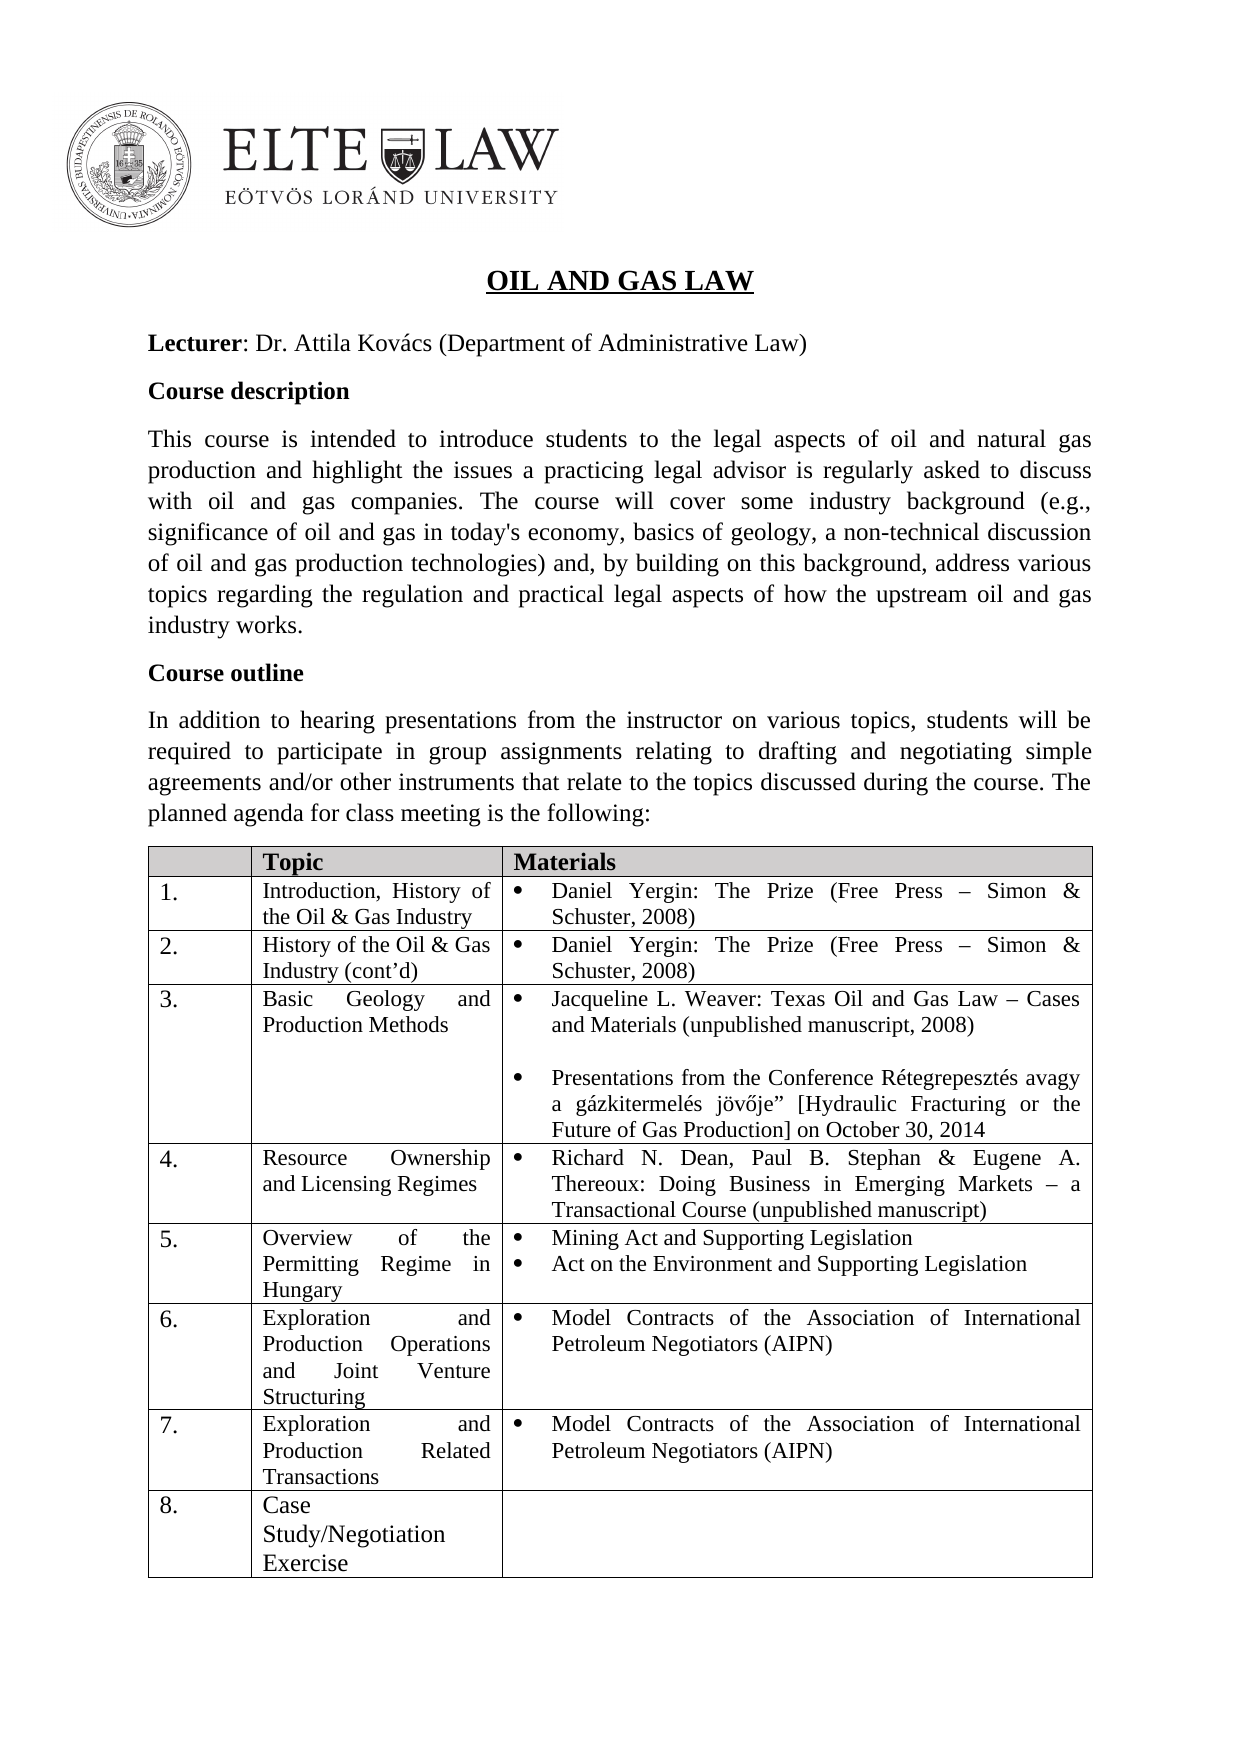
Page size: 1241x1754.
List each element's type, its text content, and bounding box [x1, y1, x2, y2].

table_cell 6. [149, 1304, 251, 1409]
table_cell 8. [149, 1491, 251, 1577]
table_cell Mining Act and Supporting Legislation Act on the Environment and Supporting Legislation [503, 1224, 1092, 1303]
table_cell 5. [149, 1224, 251, 1303]
table_cell Exploration and Production Related Transactions [252, 1410, 502, 1489]
table_cell Richard N. Dean, Paul B. Stephan & Eugene A. Thereoux: Doing Business in Emerging Markets – a Transactional Course (unpublished manuscript) [503, 1144, 1092, 1223]
picture [51, 92, 564, 232]
table_cell Daniel Yergin: The Prize (Free Press – Simon & Schuster, 2008) [503, 931, 1092, 983]
table_cell 4. [149, 1144, 251, 1223]
table_cell Exploration and Production Operations and Joint Venture Structuring [252, 1304, 502, 1409]
text Course description [148, 376, 1093, 405]
text Course outline [148, 658, 1093, 686]
table_cell Case Study/Negotiation Exercise [252, 1491, 502, 1577]
text In addition to hearing presentations from the instructor on various topics, students will be required to participate in group assignments relating to drafting and negotiating simple agreements and/or other instruments that relate to the topics discussed during the course. The planned agenda for class meeting is the following: [148, 705, 1093, 827]
table_header Topic [252, 847, 502, 876]
table_header Materials [503, 847, 1092, 876]
table_cell Resource Ownership and Licensing Regimes [252, 1144, 502, 1223]
table_cell History of the Oil & Gas Industry (cont’d) [252, 931, 502, 983]
table_cell Daniel Yergin: The Prize (Free Press – Simon & Schuster, 2008) [503, 877, 1092, 930]
table_cell Introduction, History of the Oil & Gas Industry [252, 877, 502, 930]
table_cell 1. [149, 877, 251, 930]
table_cell [503, 1491, 1092, 1577]
table_cell Model Contracts of the Association of International Petroleum Negotiators (AIPN) [503, 1410, 1092, 1489]
table_cell 2. [149, 931, 251, 983]
table_cell Basic Geology and Production Methods [252, 985, 502, 1143]
text OIL AND GAS LAW [148, 263, 1093, 297]
text Lecturer: Dr. Attila Kovács (Department of Administrative Law) [148, 328, 1093, 357]
table_cell 3. [149, 985, 251, 1143]
table_cell Model Contracts of the Association of International Petroleum Negotiators (AIPN) [503, 1304, 1092, 1409]
table_cell Jacqueline L. Weaver: Texas Oil and Gas Law – Cases and Materials (unpublished manuscript, 2008) Presentations from the Conference Rétegrepesztés avagy a gázkitermelés jövője” [Hydraulic Fracturing or the Future of Gas Production] on October 30, 2014 [503, 985, 1092, 1143]
table_cell Overview of the Permitting Regime in Hungary [252, 1224, 502, 1303]
table_header [149, 847, 251, 876]
text This course is intended to introduce students to the legal aspects of oil and natural gas production and highlight the issues a practicing legal advisor is regularly asked to discuss with oil and gas companies. The course will cover some industry background (e.g., significance of oil and gas in today's economy, basics of geology, a non-technical discussion of oil and gas production technologies) and, by building on this background, address various topics regarding the regulation and practical legal aspects of how the upstream oil and gas industry works. [148, 424, 1093, 639]
table_cell 7. [149, 1410, 251, 1489]
